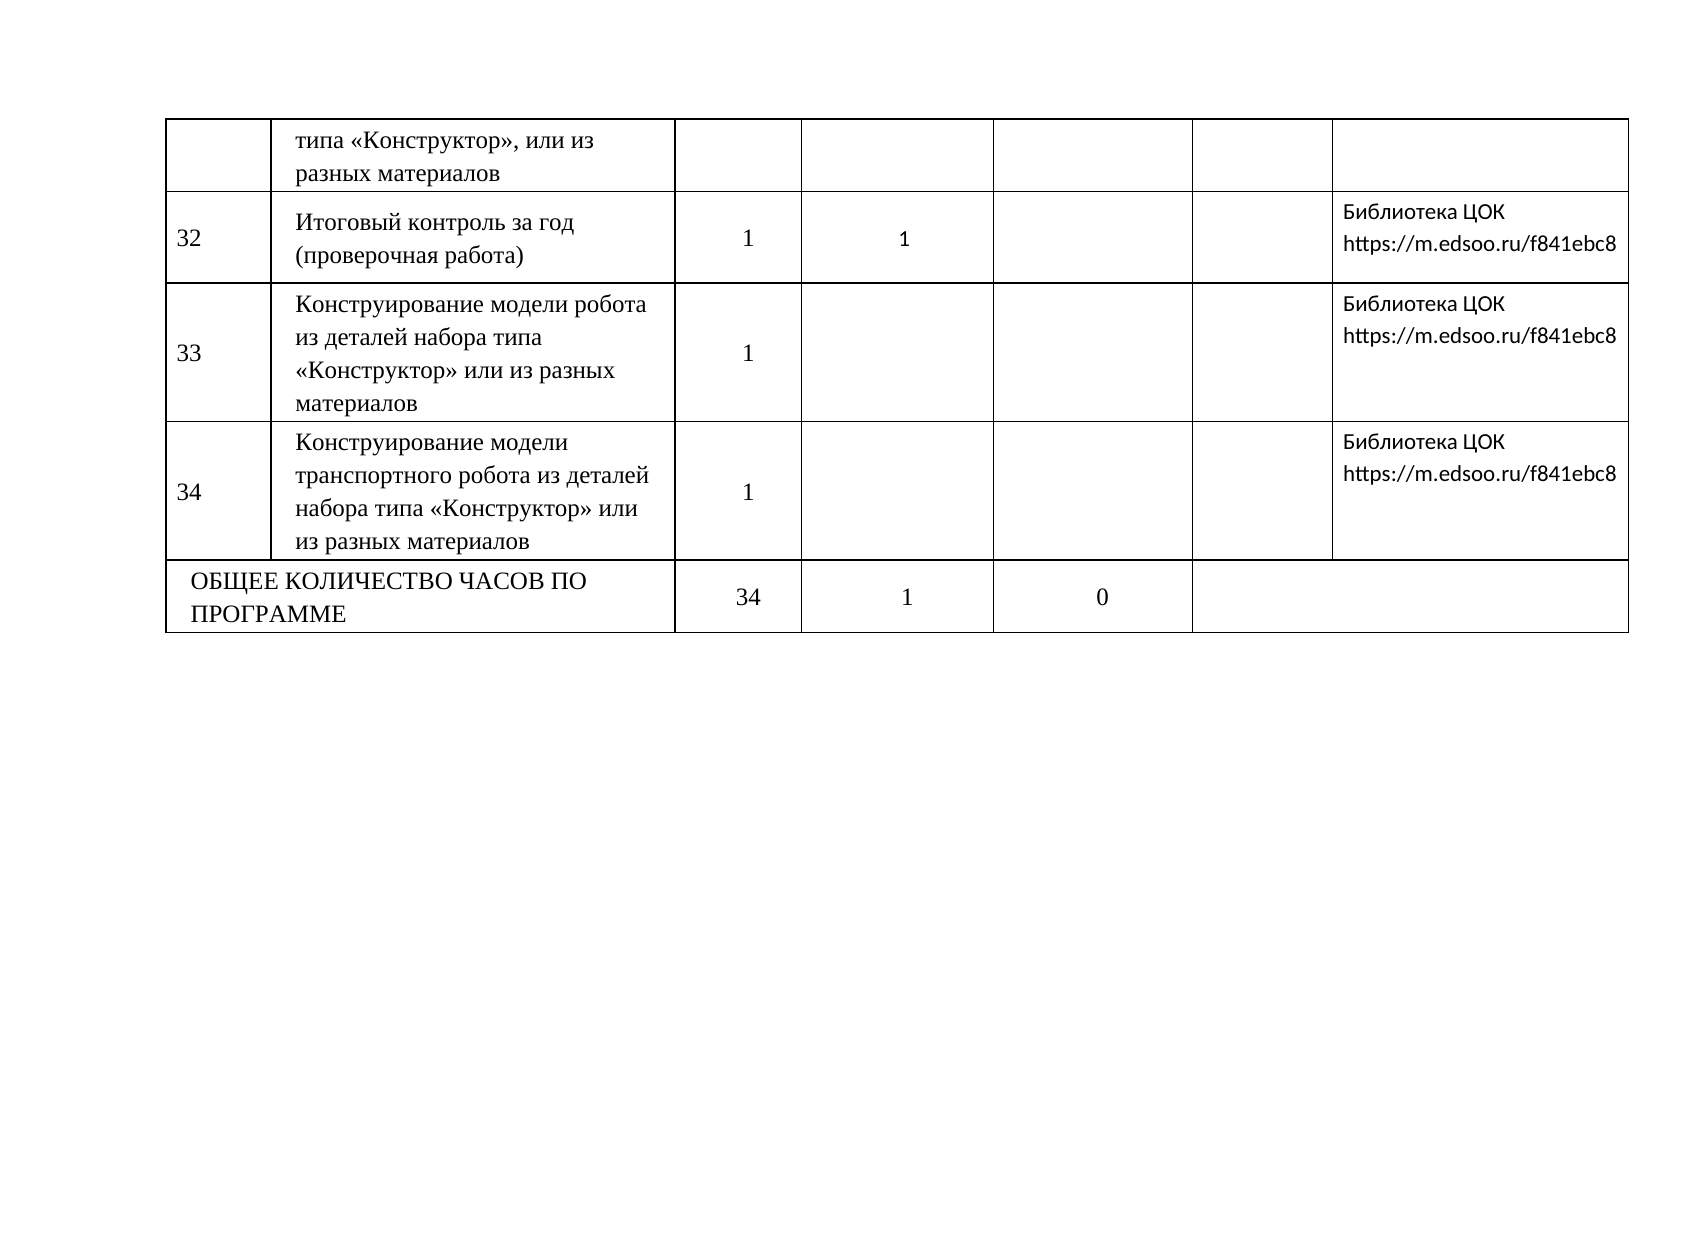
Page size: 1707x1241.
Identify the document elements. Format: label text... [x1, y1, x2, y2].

table_cell 1 [676, 120, 801, 191]
table_cell [802, 422, 993, 559]
table_cell ОБЩЕЕ КОЛИЧЕСТВО ЧАСОВ ПО ПРОГРАММЕ [167, 561, 674, 631]
table_cell Конструирование модели транспортного робота из деталей набора типа «Конструктор» или из разных материалов [272, 422, 674, 559]
table_cell [802, 284, 993, 421]
table_cell [994, 284, 1192, 421]
table_cell [994, 192, 1192, 282]
table_cell 1 [676, 284, 801, 421]
table_cell Библиотека ЦОК https://m.edsoo.ru/f841ebc8 [1333, 192, 1628, 282]
table_cell 0 [994, 561, 1192, 631]
table_cell 34 [167, 422, 270, 559]
table_cell Библиотека ЦОК https://m.edsoo.ru/f841ebc8 [1333, 284, 1628, 421]
table_cell 33 [167, 284, 270, 421]
table_cell [1193, 284, 1332, 421]
table_cell [1193, 192, 1332, 282]
table_cell 1 [676, 422, 801, 559]
table_cell [994, 120, 1192, 191]
table_cell 1 [676, 192, 801, 282]
table_cell [802, 120, 993, 191]
table_cell Конструирование модели робота из деталей набора типа «Конструктор» или из разных материалов [272, 284, 674, 421]
table_cell Библиотека ЦОК https://m.edsoo.ru/f841ebc8 [1333, 422, 1628, 559]
table_cell 34 [676, 561, 801, 631]
table_cell 1 [802, 561, 993, 631]
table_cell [1333, 120, 1628, 191]
table_cell 32 [167, 192, 270, 282]
table_cell [994, 422, 1192, 559]
table_cell Итоговый контроль за год (проверочная работа) [272, 192, 674, 282]
table_cell 1 [802, 192, 993, 282]
table_cell [1193, 561, 1628, 631]
table_cell [1193, 120, 1332, 191]
table_cell 31 [167, 120, 270, 191]
table_cell [1193, 422, 1332, 559]
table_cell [272, 120, 674, 191]
